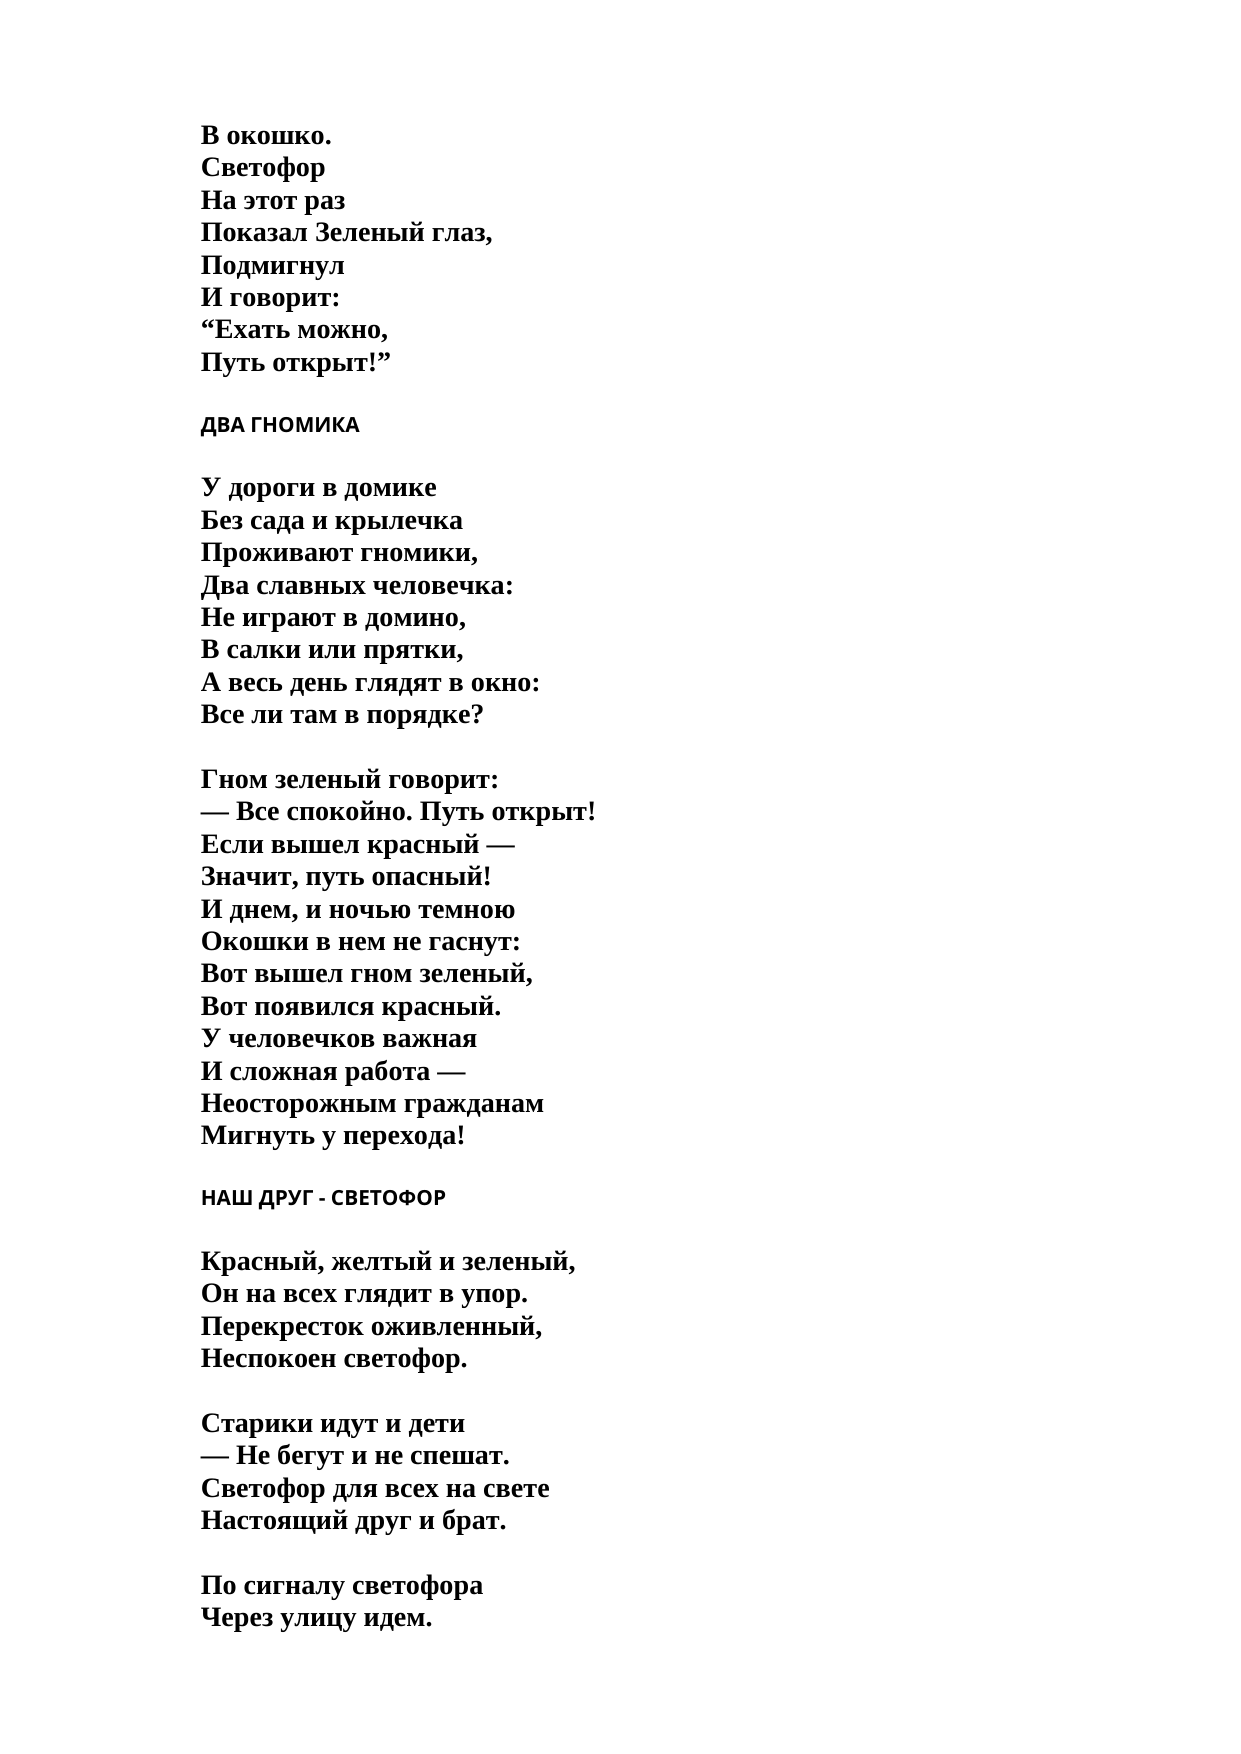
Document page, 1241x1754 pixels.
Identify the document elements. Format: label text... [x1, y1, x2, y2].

text Красный, желтый и зеленый, Он на всех глядит в упор. Перекресток оживленный, Неспокоен светофор. [201, 1244, 1128, 1374]
text Старики идут и дети — Не бегут и не спешат. Светофор для всех на свете Настоящий друг и брат. [201, 1374, 1128, 1536]
text Гном зеленый говорит: — Все спокойно. Путь открыт! Если вышел красный — Значит, путь опасный! И днем, и ночью темною Окошки в нем не гаснут: Вот вышел гном зеленый, Вот появился красный. У человечков важная И сложная работа — Неосторожным гражданам Мигнуть у перехода! [201, 730, 1128, 1183]
text У дороги в домике Без сада и крылечка Проживают гномики, Два славных человечка: Не играют в домино, В салки или прятки, А весь день глядят в окно: Все ли там в порядке? [201, 471, 1128, 730]
text ДВА ГНОМИКА [201, 410, 1128, 438]
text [201, 118, 1128, 377]
text НАШ ДРУГ - СВЕТОФОР [201, 1183, 1128, 1212]
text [201, 1536, 1128, 1633]
